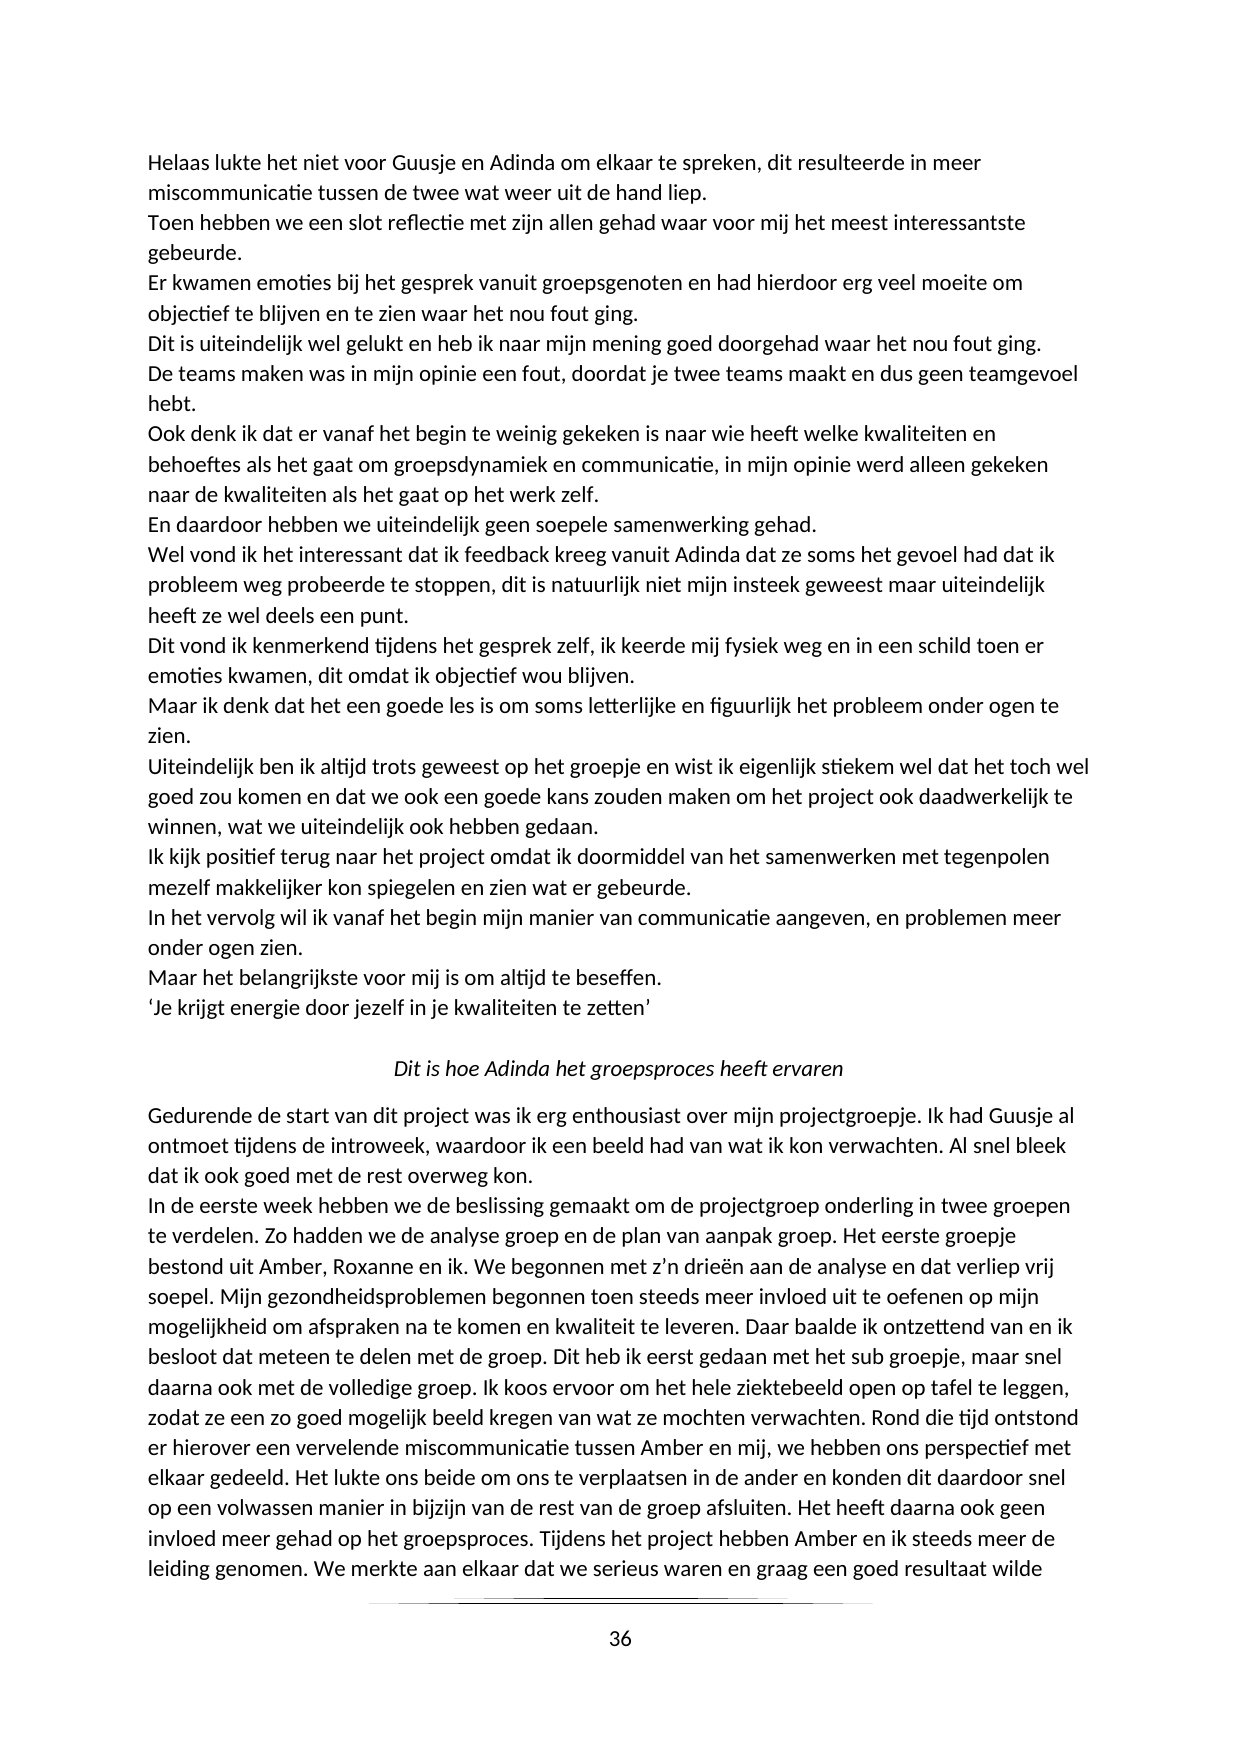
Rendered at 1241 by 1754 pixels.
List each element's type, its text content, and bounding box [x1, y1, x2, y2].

text Gedurende de start van dit project was ik erg enthousiast over mijn projectgroepje. Ik had Guusje al ontmoet tijdens de introweek, waardoor ik een beeld had van wat ik kon verwachten. Al snel bleek dat ik ook goed met de rest overweg kon. [148, 1101, 1093, 1189]
text En daardoor hebben we uiteindelijk geen soepele samenwerking gehad. [148, 510, 1093, 538]
text In het vervolg wil ik vanaf het begin mijn manier van communicatie aangeven, en problemen meer onder ogen zien. [148, 903, 1093, 961]
text Er kwamen emoties bij het gesprek vanuit groepsgenoten en had hierdoor erg veel moeite om objectief te blijven en te zien waar het nou fout ging. [148, 268, 1093, 327]
text Toen hebben we een slot reflectie met zijn allen gehad waar voor mij het meest interessantste gebeurde. [148, 208, 1093, 266]
text Ook denk ik dat er vanaf het begin te weinig gekeken is naar wie heeft welke kwaliteiten en behoeftes als het gaat om groepsdynamiek en communicatie, in mijn opinie werd alleen gekeken naar de kwaliteiten als het gaat op het werk zelf. [148, 419, 1093, 508]
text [148, 1191, 1093, 1582]
text Wel vond ik het interessant dat ik feedback kreeg vanuit Adinda dat ze soms het gevoel had dat ik probleem weg probeerde te stoppen, dit is natuurlijk niet mijn insteek geweest maar uiteindelijk heeft ze wel deels een punt. [148, 540, 1093, 629]
text Uiteindelijk ben ik altijd trots geweest op het groepje en wist ik eigenlijk stiekem wel dat het toch wel goed zou komen en dat we ook een goede kans zouden maken om het project ook daadwerkelijk te winnen, wat we uiteindelijk ook hebben gedaan. [148, 752, 1093, 840]
text Ik kijk positief terug naar het project omdat ik doormiddel van het samenwerken met tegenpolen mezelf makkelijker kon spiegelen en zien wat er gebeurde. [148, 842, 1093, 901]
text Dit is uiteindelijk wel gelukt en heb ik naar mijn mening goed doorgehad waar het nou fout ging. [148, 329, 1093, 357]
text Dit is hoe Adinda het groepsproces heeft ervaren [148, 1054, 1093, 1082]
text Helaas lukte het niet voor Guusje en Adinda om elkaar te spreken, dit resulteerde in meer miscommunicatie tussen de twee wat weer uit de hand liep. [148, 148, 1093, 206]
text De teams maken was in mijn opinie een fout, doordat je twee teams maakt en dus geen teamgevoel hebt. [148, 359, 1093, 417]
text Dit vond ik kenmerkend tijdens het gesprek zelf, ik keerde mij fysiek weg en in een schild toen er emoties kwamen, dit omdat ik objectief wou blijven. [148, 631, 1093, 689]
text ‘Je krijgt energie door jezelf in je kwaliteiten te zetten’ [148, 993, 1093, 1021]
text Maar ik denk dat het een goede les is om soms letterlijke en figuurlijk het probleem onder ogen te zien. [148, 691, 1093, 749]
text Maar het belangrijkste voor mij is om altijd te beseffen. [148, 963, 1093, 991]
